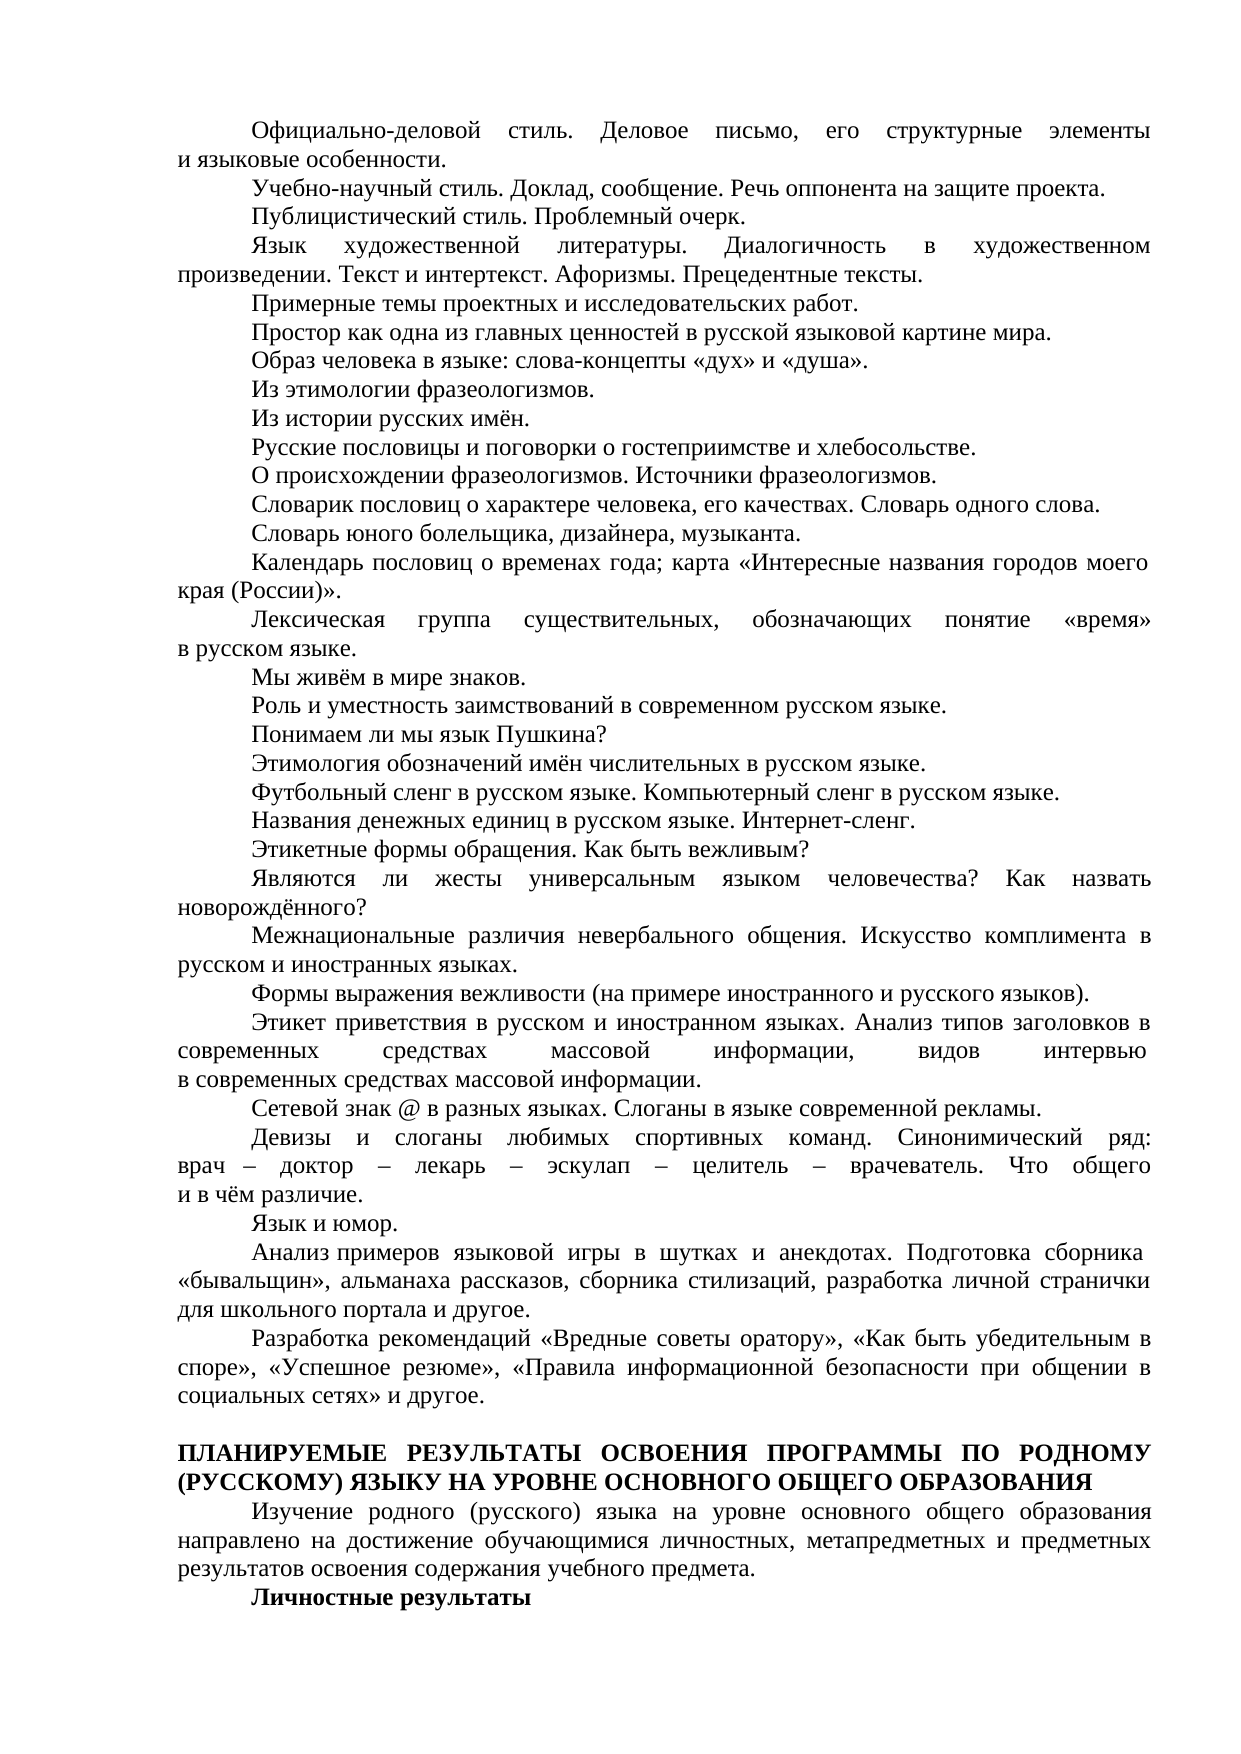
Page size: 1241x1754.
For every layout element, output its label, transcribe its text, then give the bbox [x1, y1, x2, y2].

text Межнациональные различия невербального общения. Искусство комплимента в русском и иностранных языках. [177, 920, 1151, 978]
text Язык художественной литературы. Диалогичность в художественном произведении. Текст и интертекст. Афоризмы. Прецедентные тексты. [177, 230, 1152, 288]
text Мы живём в мире знаков. [251, 662, 1207, 690]
text Из этимологии фразеологизмов. Из истории русских имён. [251, 374, 597, 432]
text Простор как одна из главных ценностей в русской языковой картине мира. Образ человека в языке: слова-концепты «дух» и «душа». [251, 317, 1108, 374]
text Изучение родного (русского) языка на уровне основного общего образования направлено на достижение обучающимися личностных, метапредметных и предметных результатов освоения содержания учебного предмета. [177, 1496, 1152, 1582]
text Сетевой знак @ в разных языках. Слоганы в языке современной рекламы. [251, 1093, 1207, 1122]
subtitle Личностные результаты [251, 1582, 1207, 1611]
text Анализ примеров языковой игры в шутках и анекдотах. Подготовка сборника [251, 1237, 1207, 1266]
text Этимология обозначений имён числительных в русском языке. [251, 748, 1207, 777]
text Лексическая группа существительных, обозначающих понятие «время» в русском языке. [177, 604, 1152, 662]
subtitle ПЛАНИРУЕМЫЕ РЕЗУЛЬТАТЫ ОСВОЕНИЯ ПРОГРАММЫ ПО РОДНОМУ (РУССКОМУ) ЯЗЫКУ НА УРОВНЕ ОСНОВНОГО ОБЩЕГО ОБРАЗОВАНИЯ [177, 1438, 1152, 1496]
text Этикетные формы обращения. Как быть вежливым? [251, 834, 1207, 863]
text «бывальщин», альманаха рассказов, сборника стилизаций, разработка личной странички для школьного портала и другое. [177, 1266, 1151, 1323]
text Формы выражения вежливости (на примере иностранного и русского языков). [251, 978, 1207, 1007]
text Учебно-научный стиль. Доклад, сообщение. Речь оппонента на защите проекта. Публицистический стиль. Проблемный очерк. [251, 173, 1108, 230]
text Примерные темы проектных и исследовательских работ. [251, 288, 1207, 317]
text Футбольный сленг в русском языке. Компьютерный сленг в русском языке. Названия денежных единиц в русском языке. Интернет-сленг. [251, 777, 1062, 834]
text Русские пословицы и поговорки о гостеприимстве и хлебосольстве. О происхождении фразеологизмов. Источники фразеологизмов. [251, 432, 978, 489]
text Словарик пословиц о характере человека, его качествах. Словарь одного слова. Словарь юного болельщика, дизайнера, музыканта. [251, 489, 1102, 547]
text Официально-деловой стиль. Деловое письмо, его структурные элементы и языковые особенности. [177, 115, 1151, 173]
text Этикет приветствия в русском и иностранном языках. Анализ типов заголовков в современных средствах массовой информации, видов интервью в современных средствах массовой информации. [177, 1007, 1152, 1093]
text Календарь пословиц о временах года; карта «Интересные названия городов моего края (России)». [177, 547, 1152, 604]
text Являются ли жесты универсальным языком человечества? Как назвать новорождённого? [177, 863, 1152, 920]
text Язык и юмор. [251, 1208, 1207, 1237]
text Роль и уместность заимствований в современном русском языке. Понимаем ли мы язык Пушкина? [251, 690, 978, 748]
text Разработка рекомендаций «Вредные советы оратору», «Как быть убедительным в споре», «Успешное резюме», «Правила информационной безопасности при общении в социальных сетях» и другое. [177, 1323, 1152, 1409]
text Девизы и слоганы любимых спортивных команд. Синонимический ряд: врач – доктор – лекарь – эскулап – целитель – врачеватель. Что общего и в чём различие. [177, 1122, 1152, 1208]
